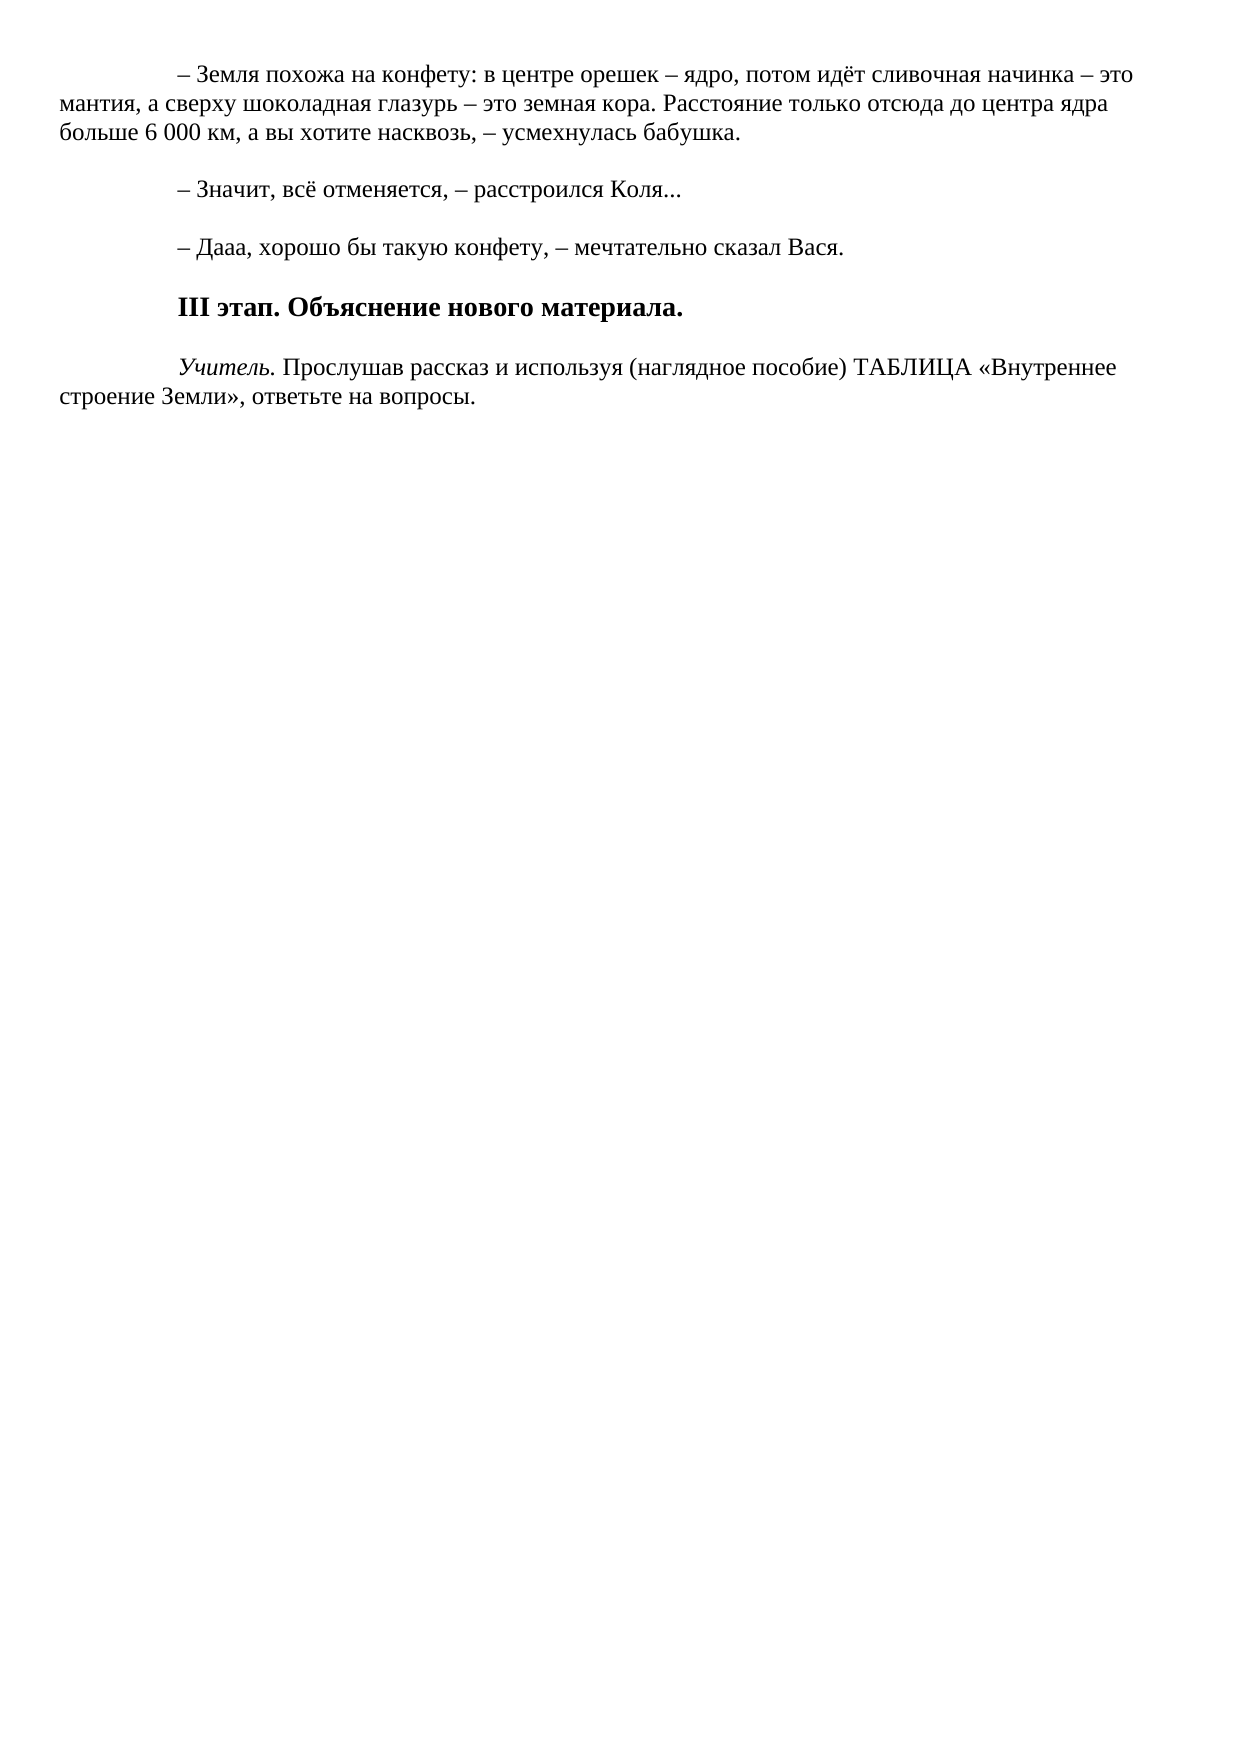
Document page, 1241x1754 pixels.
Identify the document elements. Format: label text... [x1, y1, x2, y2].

text – Дааа, хорошо бы такую конфету, – мечтательно сказал Вася. [59, 232, 1152, 261]
text – Земля похожа на конфету: в центре орешек – ядро, потом идёт сливочная начинка – это мантия, а сверху шоколадная глазурь – это земная кора. Расстояние только отсюда до центра ядра больше 6 000 км, а вы хотите насквозь, – усмехнулась бабушка. [59, 59, 1152, 145]
text – Значит, всё отменяется, – расстроился Коля... [59, 174, 1152, 203]
text III этап. Объяснение нового материала. [59, 290, 1152, 323]
text Учитель. Прослушав рассказ и используя (наглядное пособие) ТАБЛИЦА «Внутреннее строение Земли», ответьте на вопросы. [59, 352, 1152, 409]
